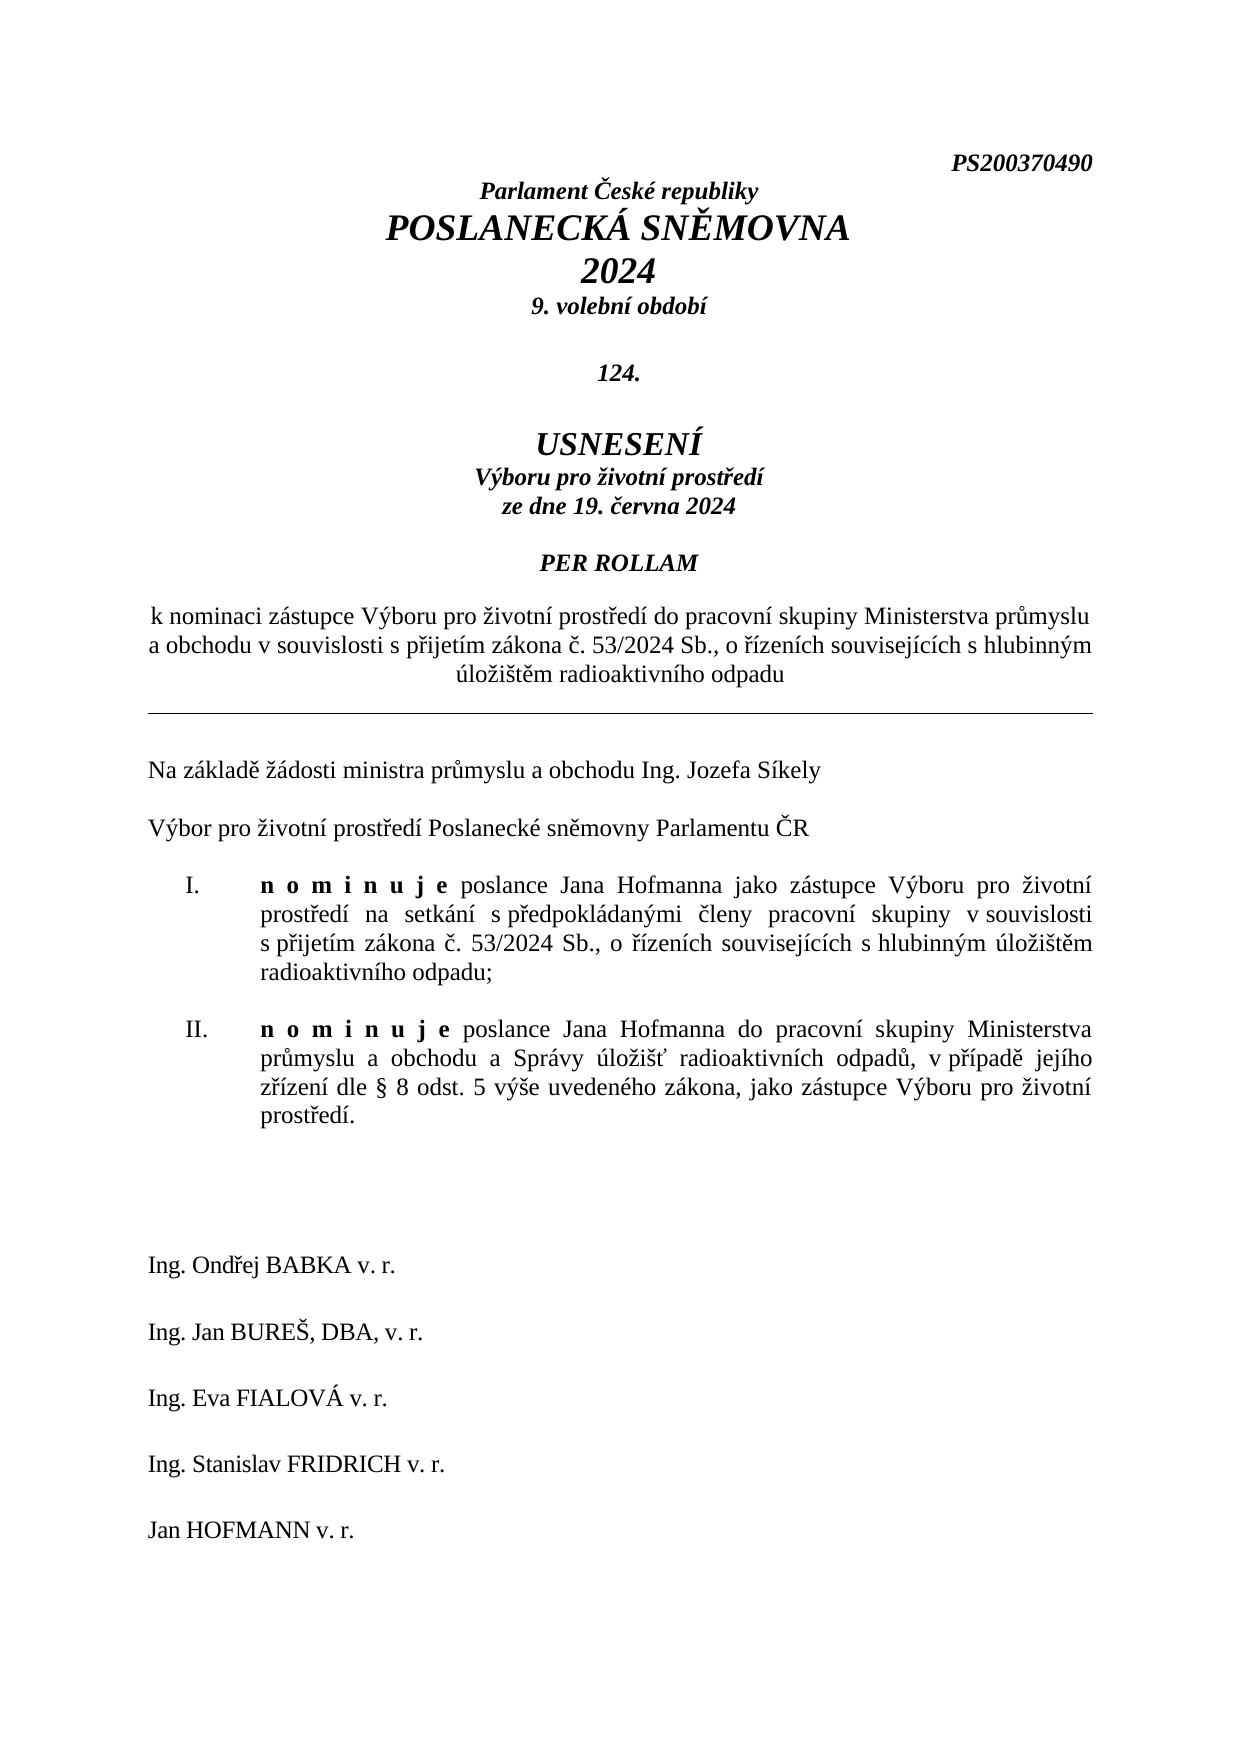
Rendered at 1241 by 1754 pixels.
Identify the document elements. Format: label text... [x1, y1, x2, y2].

text USNESENÍ [148, 424, 1093, 462]
text Ing. Eva FIALOVÁ v. r. [148, 1383, 1093, 1411]
text Výbor pro životní prostředí Poslanecké sněmovny Parlamentu ČR [148, 813, 1093, 842]
text 124. [148, 358, 1093, 386]
text POSLANECKÁ SNĚMOVNA [148, 205, 1093, 248]
text ze dne 19. června 2024 [148, 491, 1093, 520]
text PER ROLLAM [148, 548, 1093, 576]
list n o m i n u j e poslance Jana Hofmanna do pracovní skupiny Ministerstva průmyslu a obchodu a Správy úložišť radioaktivních odpadů, v případě jejího zřízení dle § 8 odst. 5 výše uvedeného zákona, jako zástupce Výboru pro životní prostředí. [185, 1014, 1093, 1129]
text Výboru pro životní prostředí [148, 462, 1093, 491]
text Ing. Jan BUREŠ, DBA, v. r. [148, 1317, 1093, 1345]
text Jan HOFMANN v. r. [148, 1515, 1093, 1543]
text Ing. Stanislav FRIDRICH v. r. [148, 1449, 1093, 1477]
text Ing. Ondřej BABKA v. r. [148, 1251, 1093, 1279]
text Parlament České republiky [148, 176, 1093, 205]
text PS200370490 [148, 148, 1093, 176]
text 9. volební období [148, 291, 1093, 320]
list n o m i n u j e poslance Jana Hofmanna jako zástupce Výboru pro životní prostředí na setkání s předpokládanými členy pracovní skupiny v souvislosti s přijetím zákona č. 53/2024 Sb., o řízeních souvisejících s hlubinným úložištěm radioaktivního odpadu; [185, 870, 1093, 985]
text Na základě žádosti ministra průmyslu a obchodu Ing. Jozefa Síkely [148, 755, 1093, 784]
text 2024 [148, 248, 1093, 291]
text k nominaci zástupce Výboru pro životní prostředí do pracovní skupiny Ministerstva průmyslu a obchodu v souvislosti s přijetím zákona č. 53/2024 Sb., o řízeních souvisejících s hlubinným úložištěm radioaktivního odpadu [148, 601, 1093, 713]
